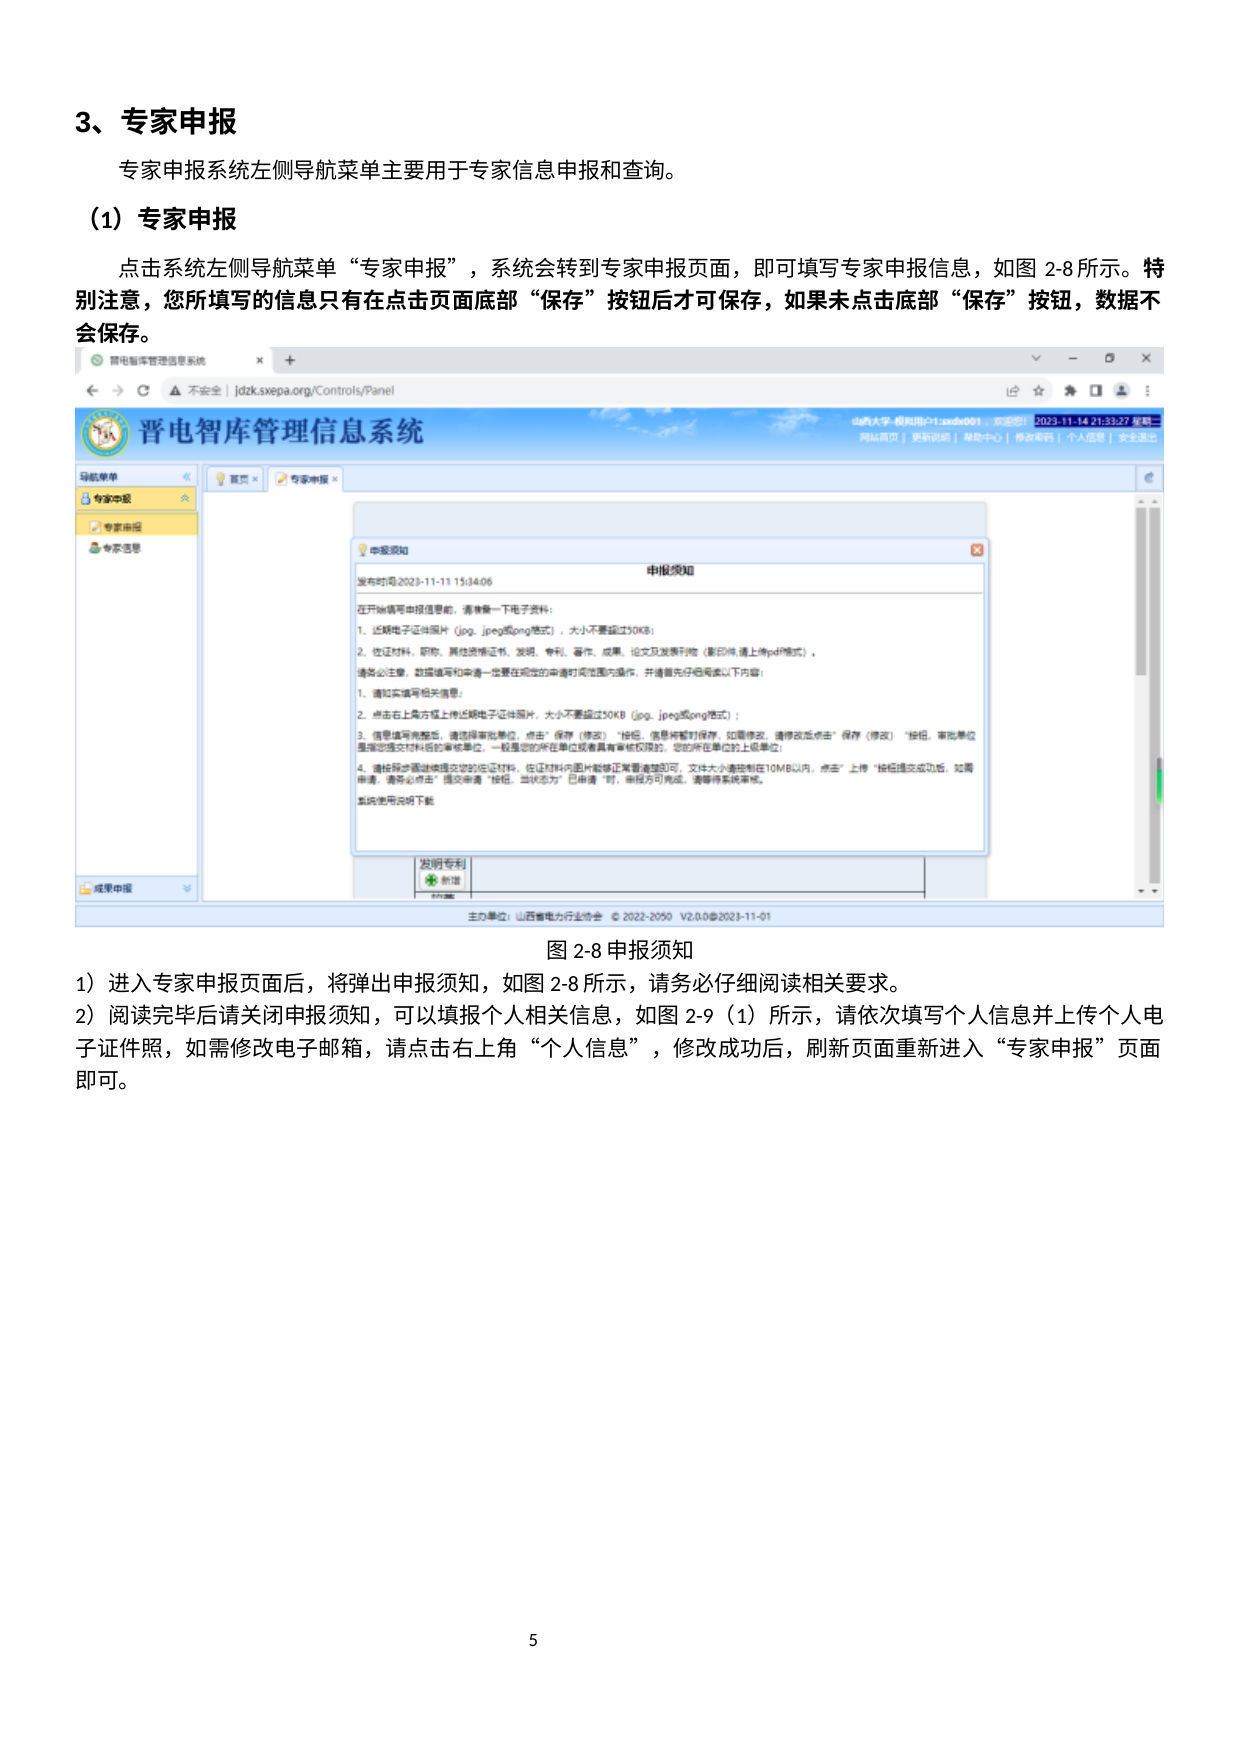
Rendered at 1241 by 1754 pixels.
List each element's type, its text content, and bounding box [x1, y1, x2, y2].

list 专家申报系统左侧导航菜单主要用于专家信息申报和查询。 [75, 153, 1165, 185]
subtitle 专家申报 [75, 88, 1165, 153]
list 阅读完毕后请关闭申报须知，可以填报个人相关信息，如图2-9（1）所示，请依次填写个人信息并上传个人电子证件照，如需修改电子邮箱，请点击右上角“个人信息”，修改成功后，刷新页面重新进入“专家申报”页面即可。 [75, 998, 1165, 1095]
picture [75, 347, 1164, 929]
list 点击系统左侧导航菜单“专家申报”，系统会转到专家申报页面，即可填写专家申报信息，如图2-8所示。特别注意，您所填写的信息只有在点击页面底部“保存”按钮后才可保存，如果未点击底部“保存”按钮，数据不会保存。 [75, 250, 1165, 348]
list 进入专家申报页面后，将弹出申报须知，如图2-8所示，请务必仔细阅读相关要求。 [75, 965, 1165, 998]
list 图2-8申报须知 [75, 933, 1165, 965]
subtitle 专家申报 [75, 185, 1165, 250]
